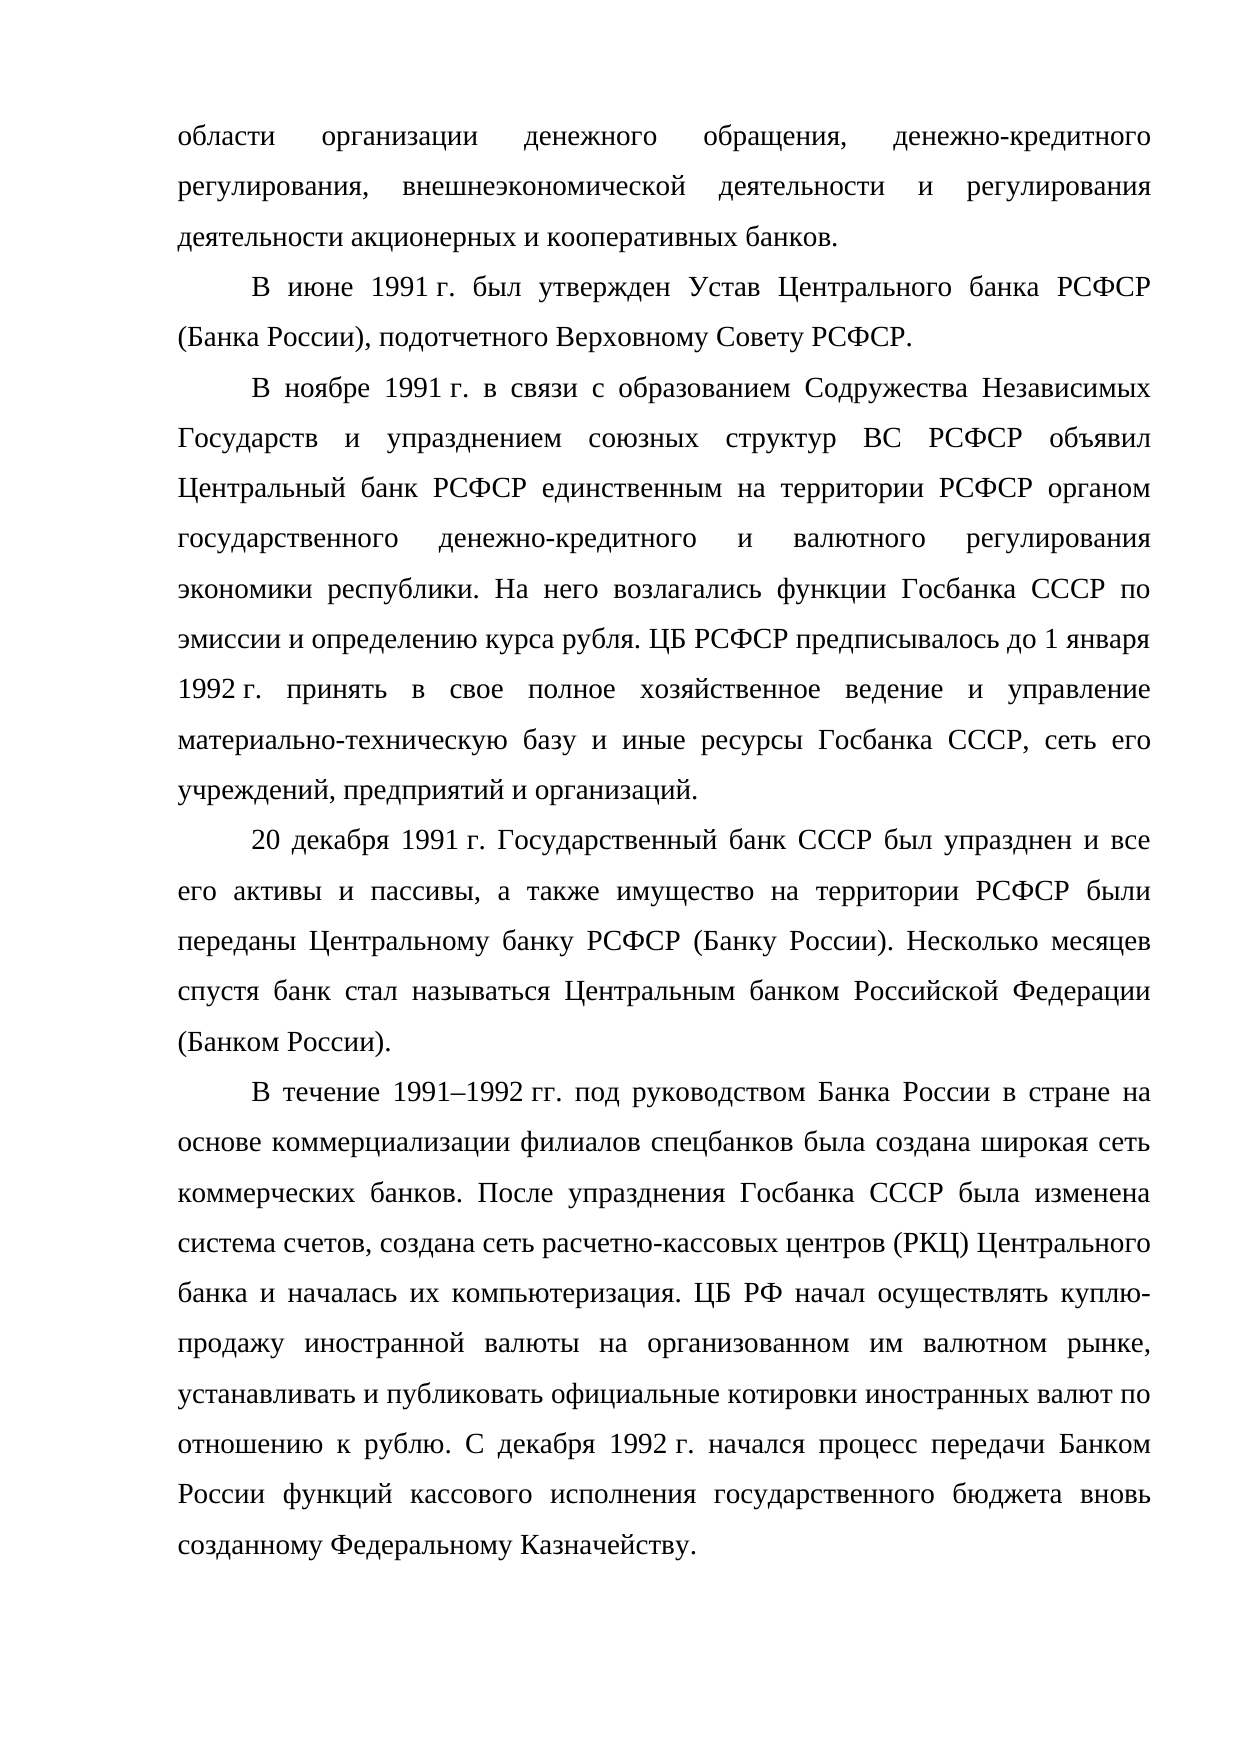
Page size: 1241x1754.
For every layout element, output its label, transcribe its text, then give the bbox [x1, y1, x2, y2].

text В ноябре 1991 г. в связи с образованием Содружества Независимых Государств и упразднением союзных структур ВС РСФСР объявил Центральный банк РСФСР единственным на территории РСФСР органом государственного денежно-кредитного и валютного регулирования экономики республики. На него возлагались функции Госбанка СССР по эмиссии и определению курса рубля. ЦБ РСФСР предписывалось до 1 января 1992 г. принять в свое полное хозяйственное ведение и управление материально-техническую базу и иные ресурсы Госбанка СССР, сеть его учреждений, предприятий и организаций. [177, 370, 1152, 806]
text 20 декабря 1991 г. Государственный банк СССР был упразднен и все его активы и пассивы, а также имущество на территории РСФСР были переданы Центральному банку РСФСР (Банку России). Несколько месяцев спустя банк стал называться Центральным банком Российской Федерации (Банком России). [177, 822, 1152, 1057]
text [177, 118, 1152, 252]
text В июне 1991 г. был утвержден Устав Центрального банка РСФСР (Банка России), подотчетного Верховному Совету РСФСР. [177, 269, 1152, 353]
text В течение 1991–1992 гг. под руководством Банка России в стране на основе коммерциализации филиалов спецбанков была создана широкая сеть коммерческих банков. После упразднения Госбанка СССР была изменена система счетов, создана сеть расчетно-кассовых центров (РКЦ) Центрального банка и началась их компьютеризация. ЦБ РФ начал осуществлять куплю-продажу иностранной валюты на организованном им валютном рынке, устанавливать и публиковать официальные котировки иностранных валют по отношению к рублю. С декабря 1992 г. начался процесс передачи Банком России функций кассового исполнения государственного бюджета вновь созданному Федеральному Казначейству. [177, 1074, 1152, 1560]
